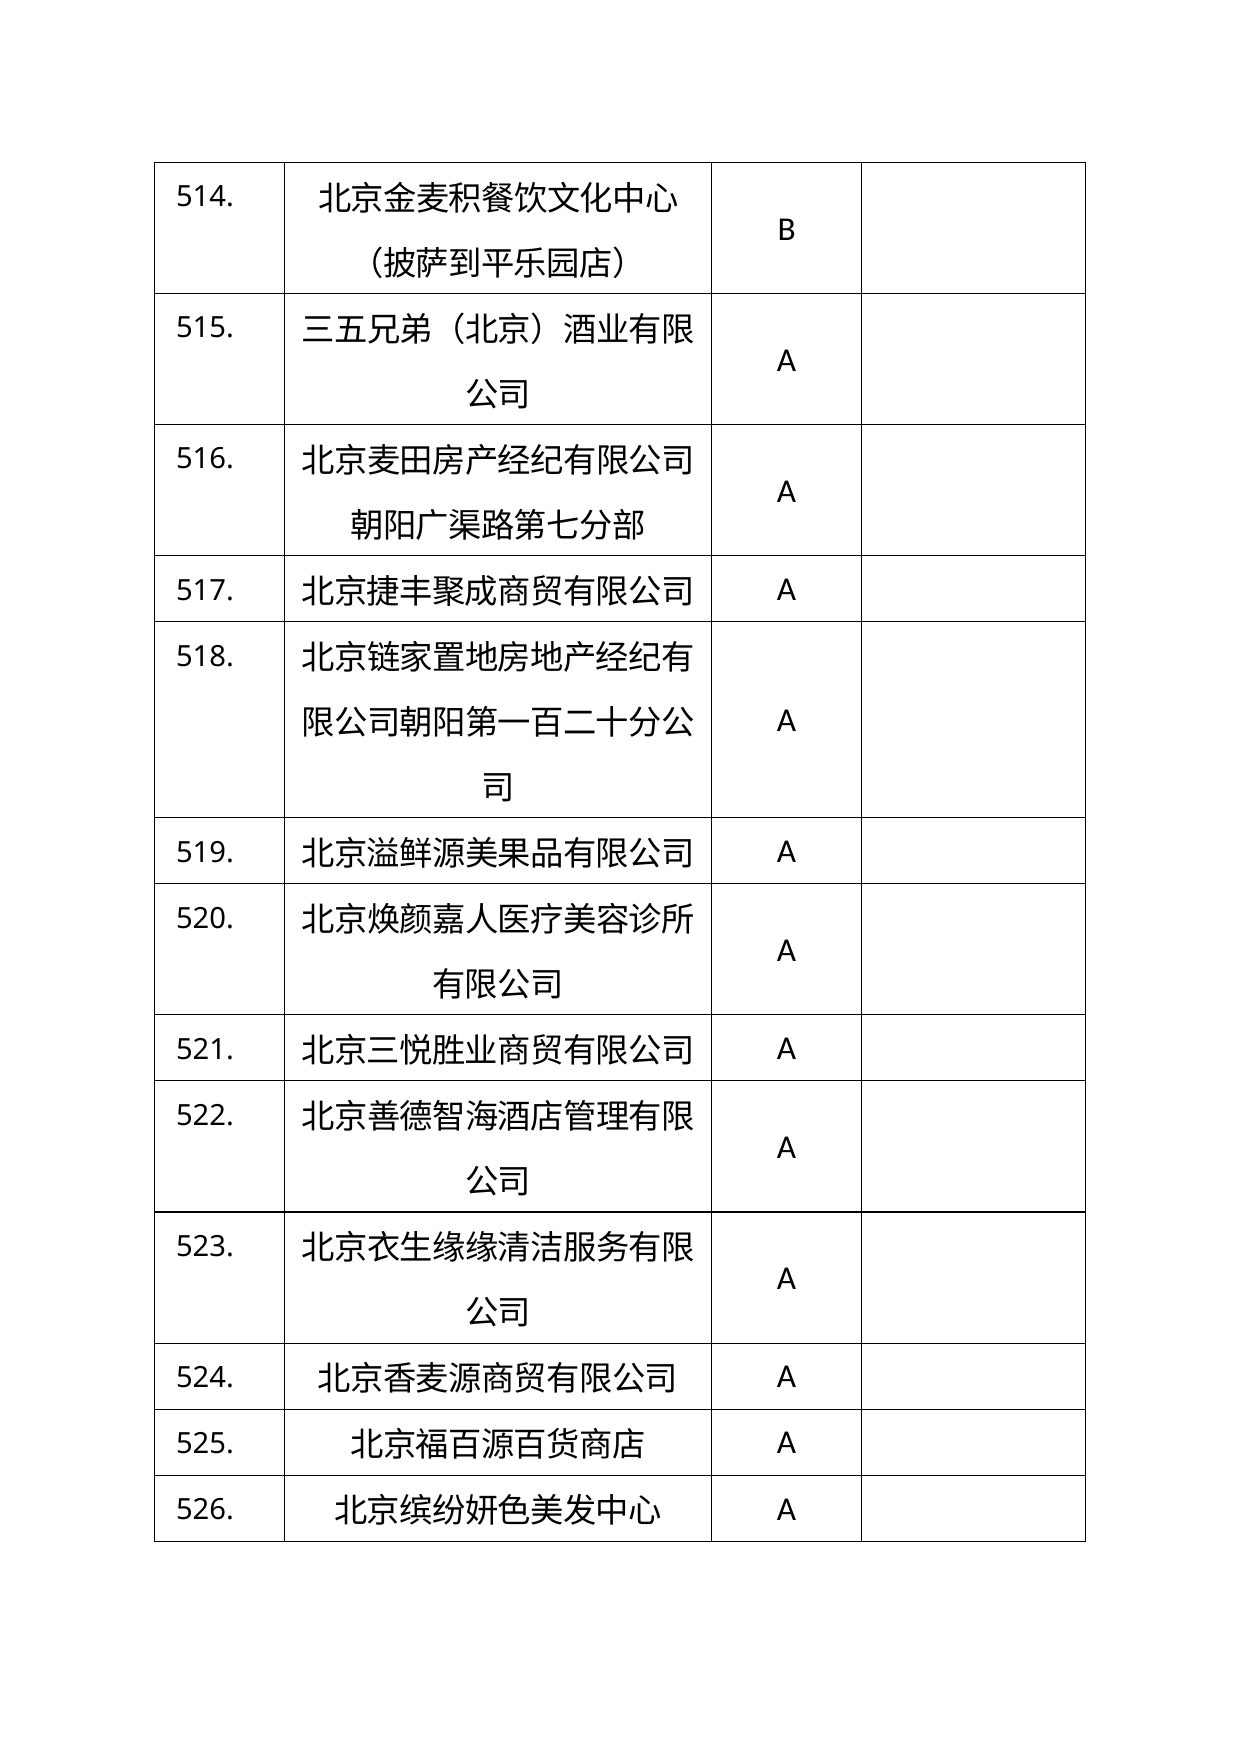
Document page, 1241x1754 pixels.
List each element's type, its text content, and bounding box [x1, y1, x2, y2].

table_cell A [712, 1476, 861, 1541]
table_cell 北京金麦积餐饮文化中心（披萨到平乐园店） [285, 163, 711, 293]
table_cell [862, 163, 1085, 293]
table_cell [862, 1015, 1085, 1080]
table_cell [862, 1476, 1085, 1541]
table_cell [155, 884, 284, 1014]
table_cell [155, 622, 284, 817]
table_cell B [712, 163, 861, 293]
table_cell 北京衣生缘缘清洁服务有限公司 [285, 1213, 711, 1342]
table_cell [155, 163, 284, 293]
table_cell [862, 1410, 1085, 1474]
table_cell [155, 425, 284, 555]
table_cell A [712, 294, 861, 424]
table_cell A [712, 1344, 861, 1408]
table_cell A [712, 556, 861, 621]
table_cell A [712, 1213, 861, 1342]
table_cell [862, 1344, 1085, 1408]
table_cell [862, 818, 1085, 883]
table_cell [862, 425, 1085, 555]
table_cell 北京三悦胜业商贸有限公司 [285, 1015, 711, 1080]
table_cell [862, 1213, 1085, 1342]
table_cell [862, 622, 1085, 817]
table_cell [155, 1081, 284, 1211]
table_cell 北京溢鲜源美果品有限公司 [285, 818, 711, 883]
table_cell [862, 294, 1085, 424]
table_cell 北京香麦源商贸有限公司 [285, 1344, 711, 1408]
table_cell [862, 884, 1085, 1014]
table_cell 北京焕颜嘉人医疗美容诊所有限公司 [285, 884, 711, 1014]
table_cell 北京麦田房产经纪有限公司朝阳广渠路第七分部 [285, 425, 711, 555]
table_cell 北京缤纷妍色美发中心 [285, 1476, 711, 1541]
table_cell [155, 1015, 284, 1080]
table_cell A [712, 884, 861, 1014]
table_cell 三五兄弟（北京）酒业有限公司 [285, 294, 711, 424]
table_cell [155, 556, 284, 621]
table_cell [155, 1344, 284, 1408]
table_cell [155, 1410, 284, 1474]
table_cell [862, 1081, 1085, 1211]
table_cell [155, 294, 284, 424]
table_cell A [712, 1081, 861, 1211]
table_cell 北京善德智海酒店管理有限公司 [285, 1081, 711, 1211]
table_cell A [712, 818, 861, 883]
table_cell A [712, 622, 861, 817]
table_cell A [712, 1410, 861, 1474]
table_cell [862, 556, 1085, 621]
table_cell A [712, 1015, 861, 1080]
table_cell 北京链家置地房地产经纪有限公司朝阳第一百二十分公司 [285, 622, 711, 817]
table_cell 北京福百源百货商店 [285, 1410, 711, 1474]
table_cell [155, 818, 284, 883]
table_cell A [712, 425, 861, 555]
table_cell [155, 1213, 284, 1342]
table_cell 北京捷丰聚成商贸有限公司 [285, 556, 711, 621]
table_cell [155, 1476, 284, 1541]
